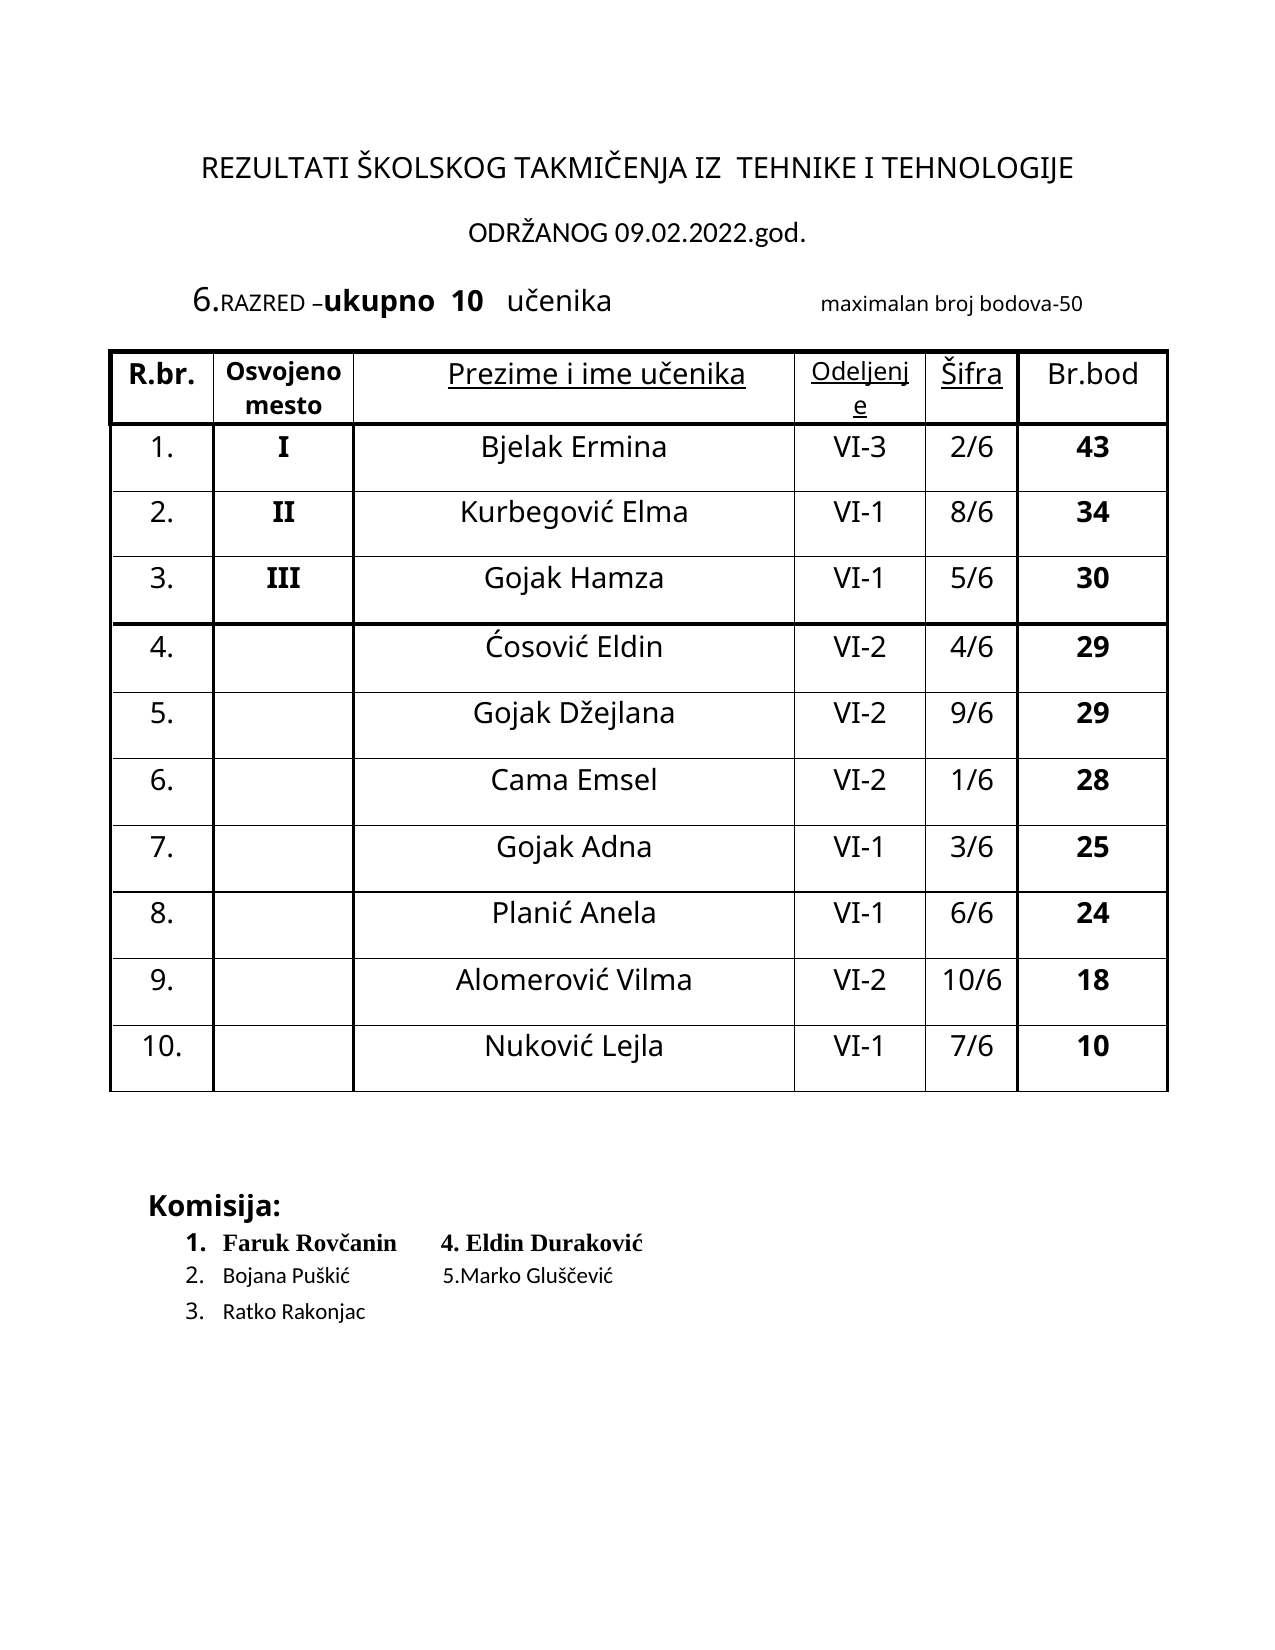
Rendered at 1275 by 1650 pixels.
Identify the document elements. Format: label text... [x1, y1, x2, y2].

table_cell Bjelak Ermina [355, 426, 794, 491]
table_cell 10. [112, 1025, 212, 1091]
table_cell 28 [1019, 759, 1166, 825]
table_cell 10 [1019, 1026, 1166, 1091]
table_cell 34 [1019, 492, 1166, 556]
table_cell II [215, 492, 352, 556]
table_cell Cama Emsel [355, 759, 794, 825]
table_cell VI-1 [795, 893, 925, 958]
table_cell VI-1 [795, 492, 925, 556]
table_cell 25 [1019, 826, 1166, 891]
table_cell 7. [112, 825, 212, 891]
table_cell [215, 1026, 352, 1091]
text REZULTATI ŠKOLSKOG TAKMIČENJA IZ TEHNIKE I TEHNOLOGIJE [148, 148, 1127, 187]
table_cell 3/6 [926, 826, 1016, 891]
table_cell [215, 893, 352, 958]
table_cell 6/6 [926, 893, 1016, 958]
table_cell 10/6 [926, 959, 1016, 1024]
table_cell VI-3 [795, 426, 925, 491]
table_cell VI-1 [795, 826, 925, 891]
table_header Br.bod [1020, 354, 1166, 422]
table_cell 5/6 [926, 557, 1016, 622]
table_cell 9/6 [926, 693, 1016, 758]
table_cell Gojak Džejlana [355, 693, 794, 758]
table_cell 43 [1019, 426, 1166, 491]
table_header R.br. [113, 354, 213, 422]
table_cell [215, 626, 352, 692]
table_cell VI-2 [795, 626, 925, 692]
table_cell [215, 959, 352, 1024]
table_header Osvojeno mesto [214, 354, 353, 422]
table_cell 4. [112, 622, 212, 692]
table_cell 5. [112, 692, 212, 758]
table_header Odeljenje [795, 354, 925, 422]
table_cell [215, 693, 352, 758]
table_cell 4/6 [926, 626, 1016, 692]
table_cell VI-1 [795, 1026, 925, 1091]
table_cell VI-1 [795, 557, 925, 622]
table_cell 2/6 [926, 426, 1016, 491]
subtitle Faruk Rovčanin 4. Eldin Duraković [185, 1224, 1127, 1259]
table_cell 1. [112, 426, 212, 491]
table_cell Ćosović Eldin [355, 626, 794, 692]
text ODRŽANOG 09.02.2022.god. [148, 214, 1127, 250]
table_cell VI-2 [795, 693, 925, 758]
table_cell 18 [1019, 959, 1166, 1024]
table_cell Gojak Hamza [355, 557, 794, 622]
list Ratko Rakonjac [185, 1294, 1127, 1326]
table_cell 8/6 [926, 492, 1016, 556]
table_cell I [215, 426, 352, 491]
table_cell Kurbegović Elma [355, 492, 794, 556]
list Bojana Puškić 5.Marko Gluščević [185, 1259, 1127, 1290]
table_header Prezime i ime učenika [354, 354, 794, 422]
table_cell 7/6 [926, 1026, 1016, 1091]
table_cell Planić Anela [355, 893, 794, 958]
table_cell 30 [1019, 557, 1166, 622]
table_cell 9. [112, 958, 212, 1024]
subtitle Komisija: [148, 1185, 1127, 1224]
table_cell 3. [112, 556, 212, 622]
table_cell 1/6 [926, 759, 1016, 825]
table_cell 8. [112, 891, 212, 958]
table_cell III [215, 557, 352, 622]
table_cell 6. [112, 758, 212, 825]
table_cell 29 [1019, 693, 1166, 758]
table_cell Alomerović Vilma [355, 959, 794, 1024]
table_cell 24 [1019, 893, 1166, 958]
table_cell VI-2 [795, 759, 925, 825]
table_cell Gojak Adna [355, 826, 794, 891]
table_cell [215, 826, 352, 891]
table_cell 29 [1019, 626, 1166, 692]
table_cell Nuković Lejla [355, 1026, 794, 1091]
table_header Šifra [926, 354, 1016, 422]
text 6.RAZRED –ukupno 10 učenika maximalan broj bodova-50 [148, 276, 1127, 321]
table_cell VI-2 [795, 959, 925, 1024]
table_cell [215, 759, 352, 825]
table_cell 2. [112, 491, 212, 556]
